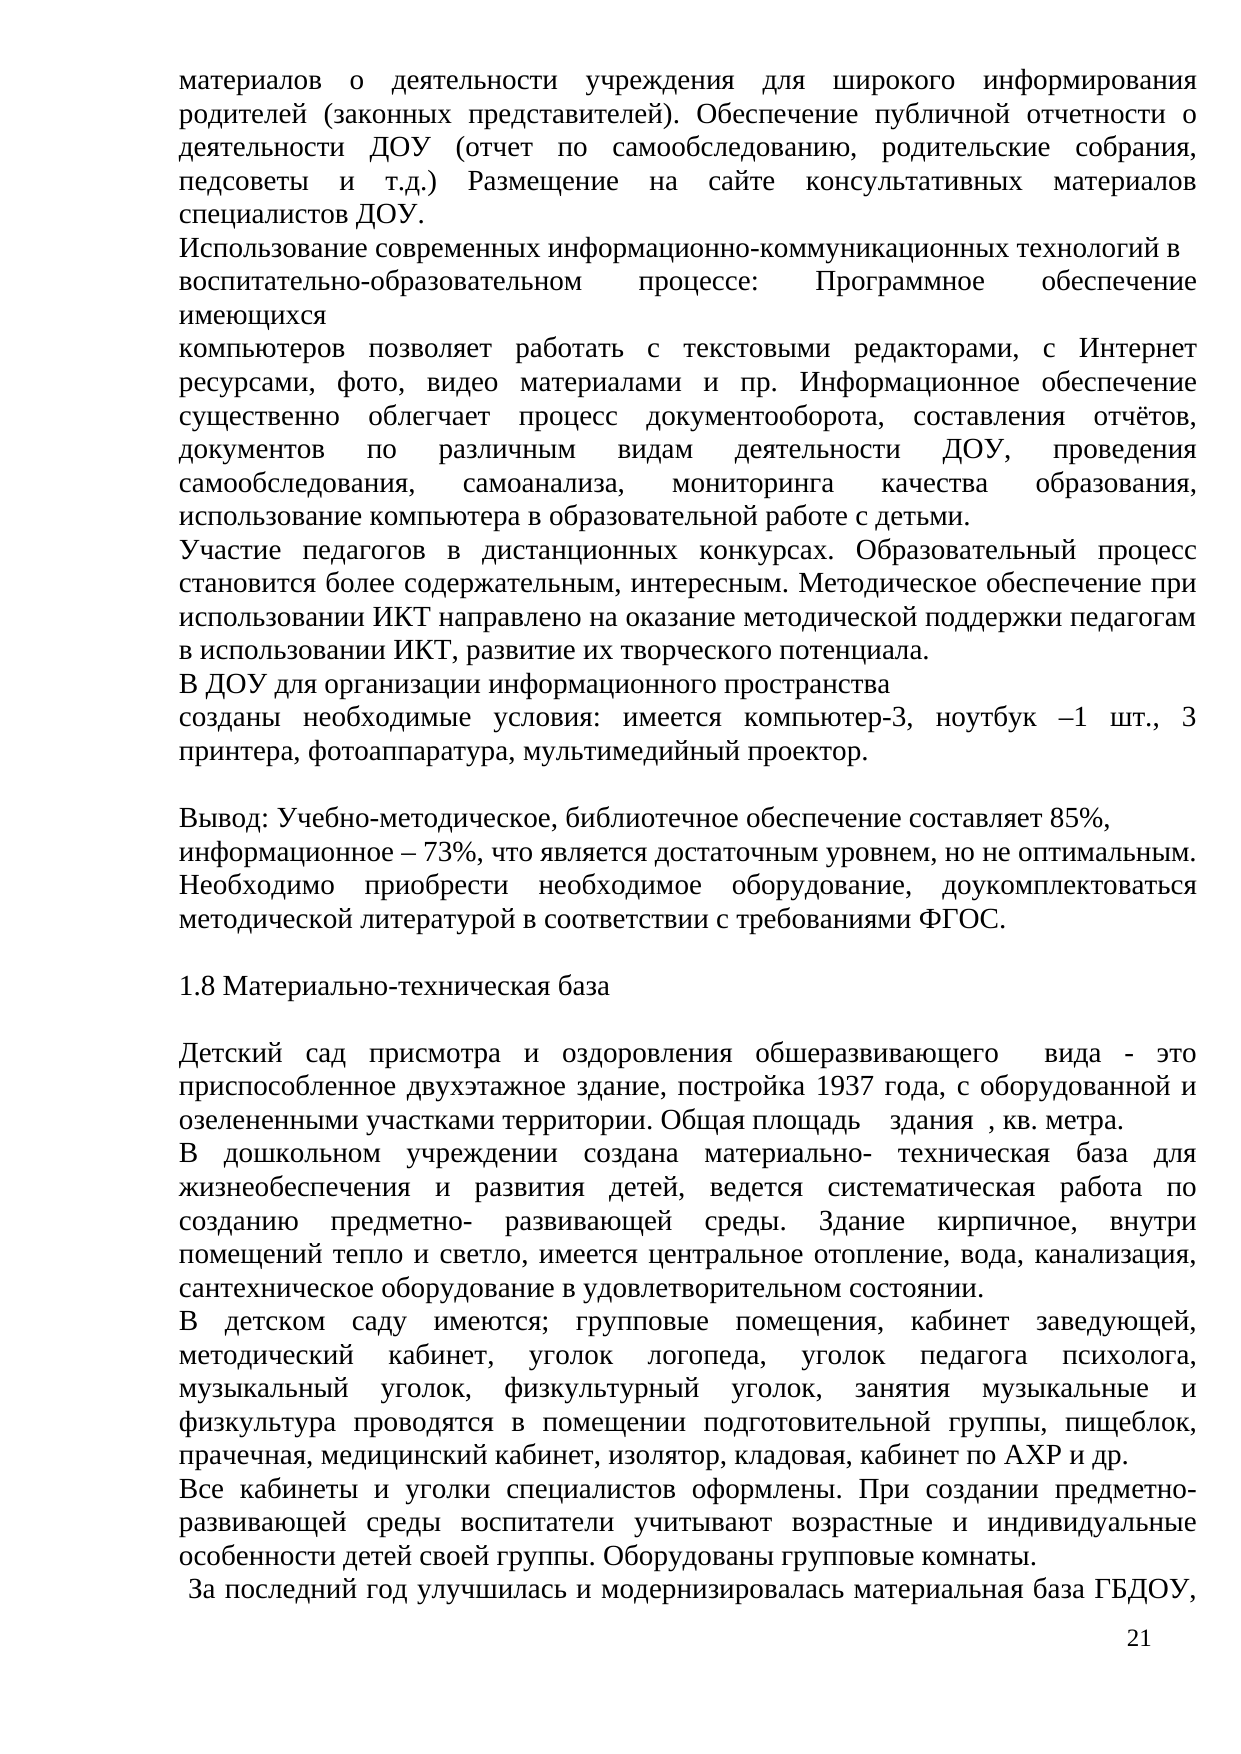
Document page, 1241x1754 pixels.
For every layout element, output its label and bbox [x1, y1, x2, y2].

table_cell [1140, 1330, 1155, 1608]
table_cell [1140, 1218, 1155, 1329]
table_cell [1140, 59, 1155, 1226]
table_cell [176, 59, 1140, 1608]
